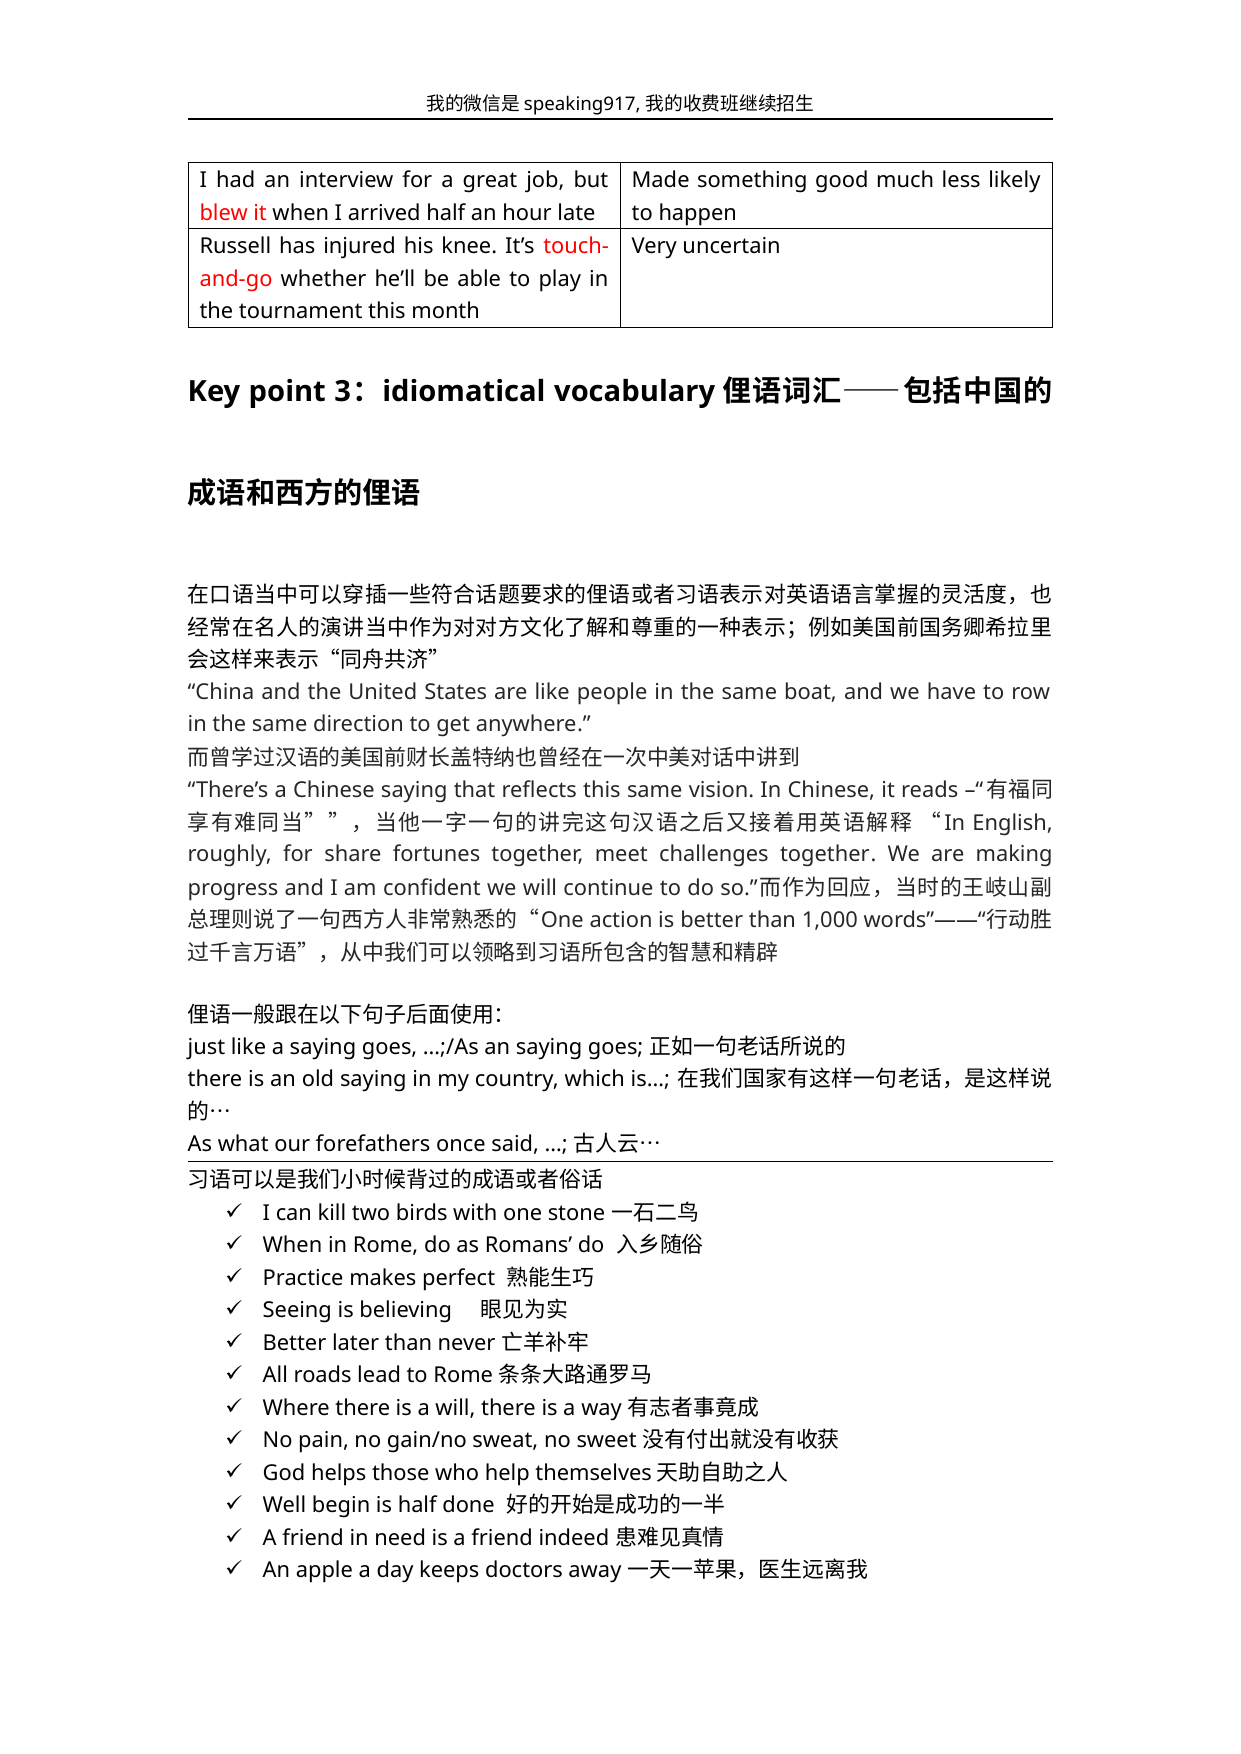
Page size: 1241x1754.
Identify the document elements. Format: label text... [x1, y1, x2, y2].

text there is an old saying in my country, which is…; 在我们国家有这样一句老话，是这样说的… [187, 1061, 1053, 1126]
list A friend in need is a friend indeed 患难见真情 [225, 1519, 1053, 1552]
list An apple a day keeps doctors away 一天一苹果，医生远离我 [225, 1552, 1053, 1584]
text “There’s a Chinese saying that reflects this same vision. In Chinese, it reads –“有福同享有难同当””，当他一字一句的讲完这句汉语之后又接着用英语解释 “In English, roughly, for share fortunes together, meet challenges together. We are making progress and I am confident we will continue to do so.”而作为回应，当时的王岐山副总理则说了一句西方人非常熟悉的“One action is better than 1,000 words”——“行动胜过千言万语”，从中我们可以领略到习语所包含的智慧和精辟 [187, 772, 1053, 967]
text 在口语当中可以穿插一些符合话题要求的俚语或者习语表示对英语语言掌握的灵活度，也经常在名人的演讲当中作为对对方文化了解和尊重的一种表示；例如美国前国务卿希拉里会这样来表示“同舟共济” [187, 577, 1053, 674]
subtitle Key point 3：idiomatical vocabulary俚语词汇——包括中国的成语和西方的俚语 [187, 357, 1053, 523]
text 而曾学过汉语的美国前财长盖特纳也曾经在一次中美对话中讲到 [187, 739, 1053, 772]
table_cell Russell has injured his knee. It’s touch-and-go whether he’ll be able to play in the tournament this month [189, 229, 620, 327]
text 习语可以是我们小时候背过的成语或者俗话 [187, 1162, 1053, 1194]
text As what our forefathers once said, …; 古人云… [187, 1126, 1053, 1162]
list All roads lead to Rome 条条大路通罗马 [225, 1357, 1053, 1389]
list Practice makes perfect 熟能生巧 [225, 1259, 1053, 1292]
list Where there is a will, there is a way 有志者事竟成 [225, 1389, 1053, 1422]
list Seeing is believing 眼见为实 [225, 1292, 1053, 1324]
table_cell Made something good much less likely to happen [621, 163, 1052, 228]
list Well begin is half done 好的开始是成功的一半 [225, 1487, 1053, 1519]
text 俚语一般跟在以下句子后面使用： [187, 996, 1053, 1029]
list Better later than never 亡羊补牢 [225, 1324, 1053, 1357]
text “China and the United States are like people in the same boat, and we have to row in the same direction to get anywhere.” [187, 674, 1053, 739]
list I can kill two birds with one stone 一石二鸟 [225, 1194, 1053, 1227]
text just like a saying goes, …;/As an saying goes; 正如一句老话所说的 [187, 1029, 1053, 1061]
table_cell Very uncertain [621, 229, 1052, 327]
table_cell I had an interview for a great job, but blew it when I arrived half an hour late [189, 163, 620, 228]
list No pain, no gain/no sweat, no sweet 没有付出就没有收获 [225, 1422, 1053, 1454]
list God helps those who help themselves天助自助之人 [225, 1454, 1053, 1487]
list When in Rome, do as Romans’ do 入乡随俗 [225, 1227, 1053, 1259]
